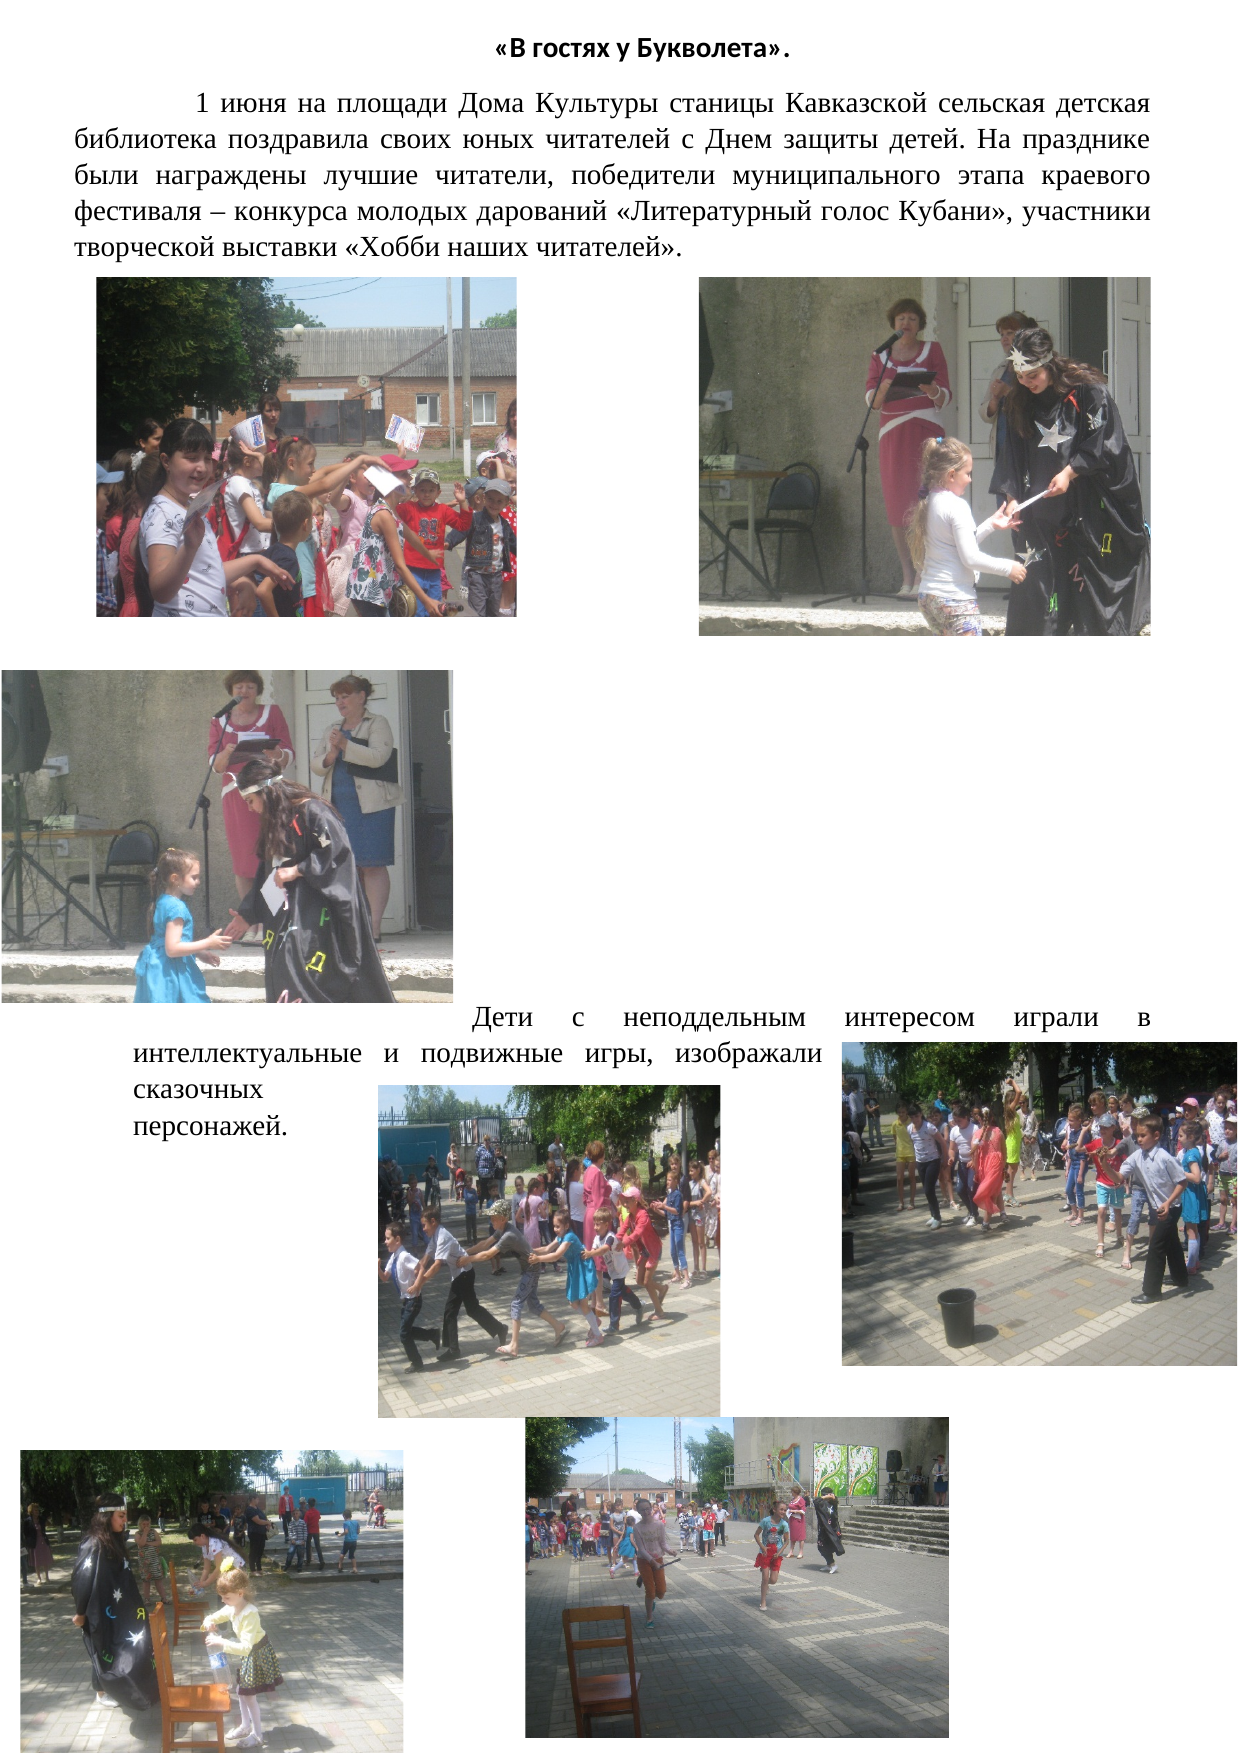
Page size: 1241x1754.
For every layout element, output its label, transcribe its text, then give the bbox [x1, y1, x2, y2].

text Дети с неподдельным интересом играли в интеллектуальные и подвижные игры, изображали сказочных персонажей. [103, 999, 1152, 1141]
text «В гостях у Букволета». [133, 29, 1152, 65]
picture [18, 1450, 403, 1751]
picture [376, 1085, 949, 1736]
text 1 июня на площади Дома Культуры станицы Кавказской сельская детская библиотека поздравила своих юных читателей с Днем защиты детей. На празднике были награждены лучшие читатели, победители муниципального этапа краевого фестиваля – конкурса молодых дарований «Литературный голос Кубани», участники творческой выставки «Хобби наших читателей». [74, 85, 1152, 263]
picture [840, 1042, 1238, 1364]
picture [0, 670, 453, 1002]
picture [94, 277, 517, 616]
picture [697, 277, 1150, 634]
